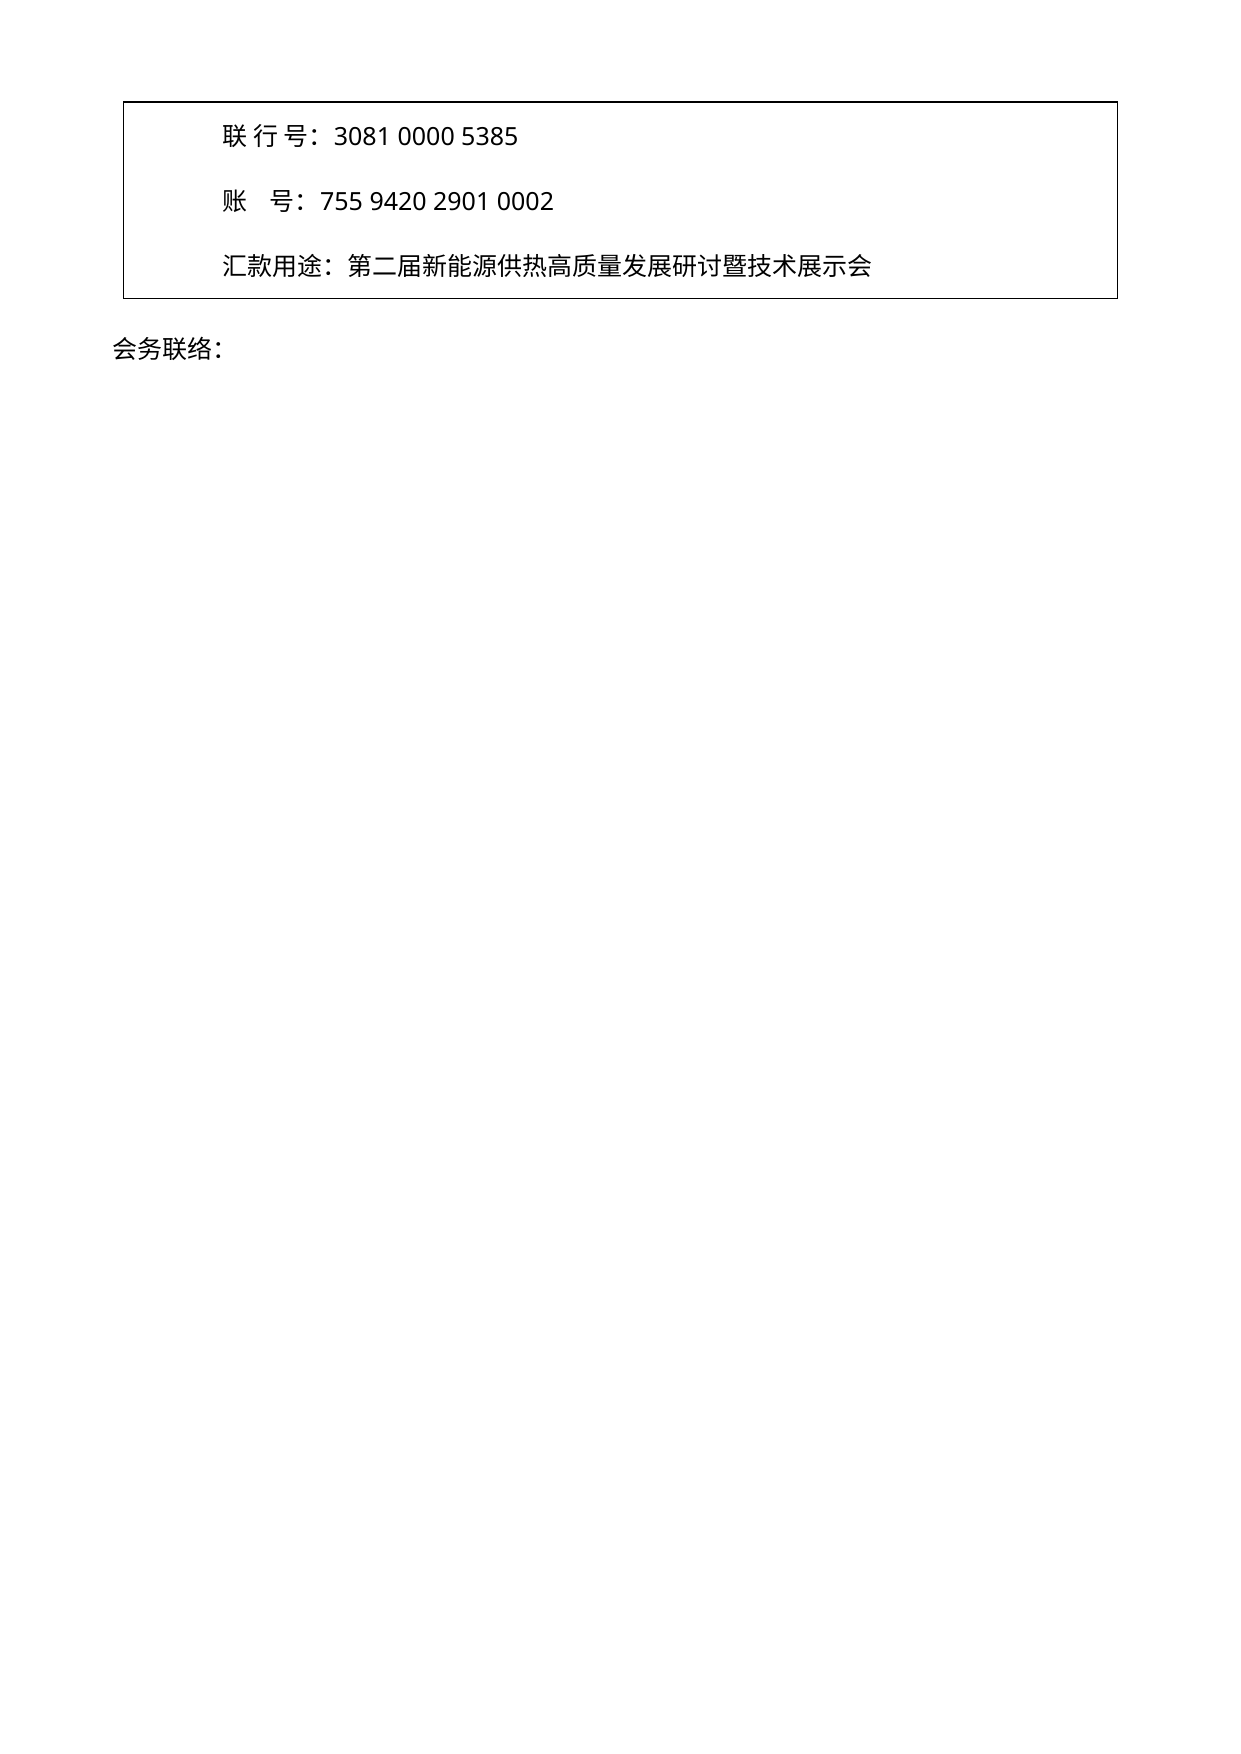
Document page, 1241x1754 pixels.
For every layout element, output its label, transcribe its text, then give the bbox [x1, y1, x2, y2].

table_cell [124, 103, 1117, 297]
text 会务联络： [112, 315, 1128, 380]
